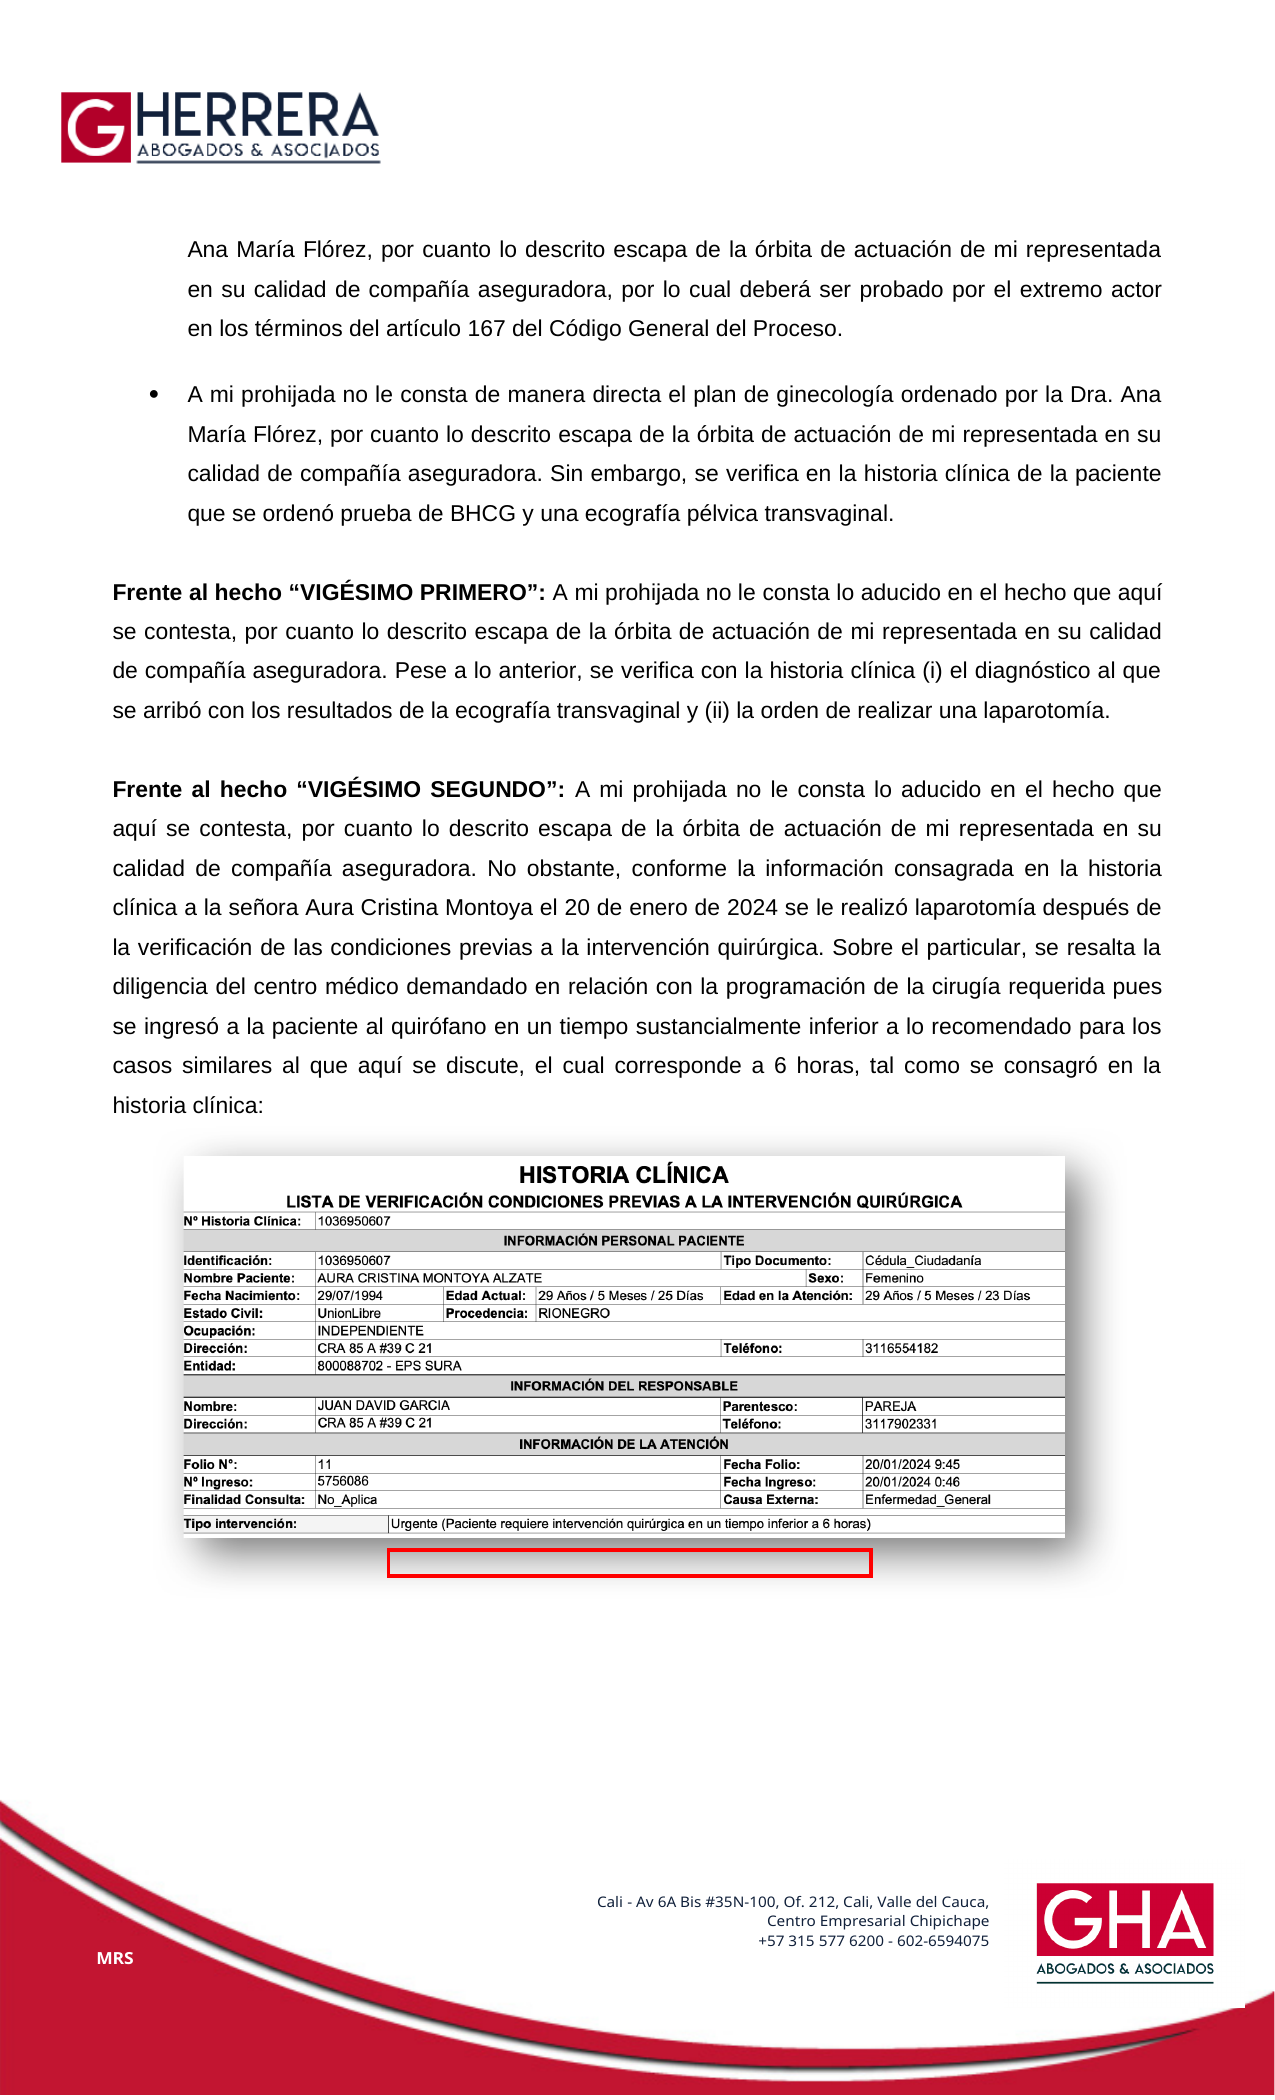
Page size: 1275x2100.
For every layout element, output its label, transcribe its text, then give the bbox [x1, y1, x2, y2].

text Frente al hecho “VIGÉSIMO PRIMERO”: A mi prohijada no le consta lo aducido en el hecho que aquí se contesta, por cuanto lo descrito escapa de la órbita de actuación de mi representada en su calidad de compañía aseguradora. Pese a lo anterior, se verifica con la historia clínica (i) el diagnóstico al que se arribó con los resultados de la ecografía transvaginal y (ii) la orden de realizar una laparotomía. [112, 578, 1163, 723]
picture [183, 1156, 1065, 1538]
picture [58, 89, 382, 166]
picture [0, 1787, 1275, 2095]
list A mi prohijada no le consta de manera directa el plan de ginecología ordenado por la Dra. Ana María Flórez, por cuanto lo descrito escapa de la órbita de actuación de mi representada en su calidad de compañía aseguradora. Sin embargo, se verifica en la historia clínica de la paciente que se ordenó prueba de BHCG y una ecografía pélvica transvaginal. [150, 381, 1163, 526]
text Frente al hecho “VIGÉSIMO SEGUNDO”: A mi prohijada no le consta lo aducido en el hecho que aquí se contesta, por cuanto lo descrito escapa de la órbita de actuación de mi representada en su calidad de compañía aseguradora. No obstante, conforme la información consagrada en la historia clínica a la señora Aura Cristina Montoya el 20 de enero de 2024 se le realizó laparotomía después de la verificación de las condiciones previas a la intervención quirúrgica. Sobre el particular, se resalta la diligencia del centro médico demandado en relación con la programación de la cirugía requerida pues se ingresó a la paciente al quirófano en un tiempo sustancialmente inferior a lo recomendado para los casos similares al que aquí se discute, el cual corresponde a 6 horas, tal como se consagró en la historia clínica: [112, 776, 1163, 1118]
